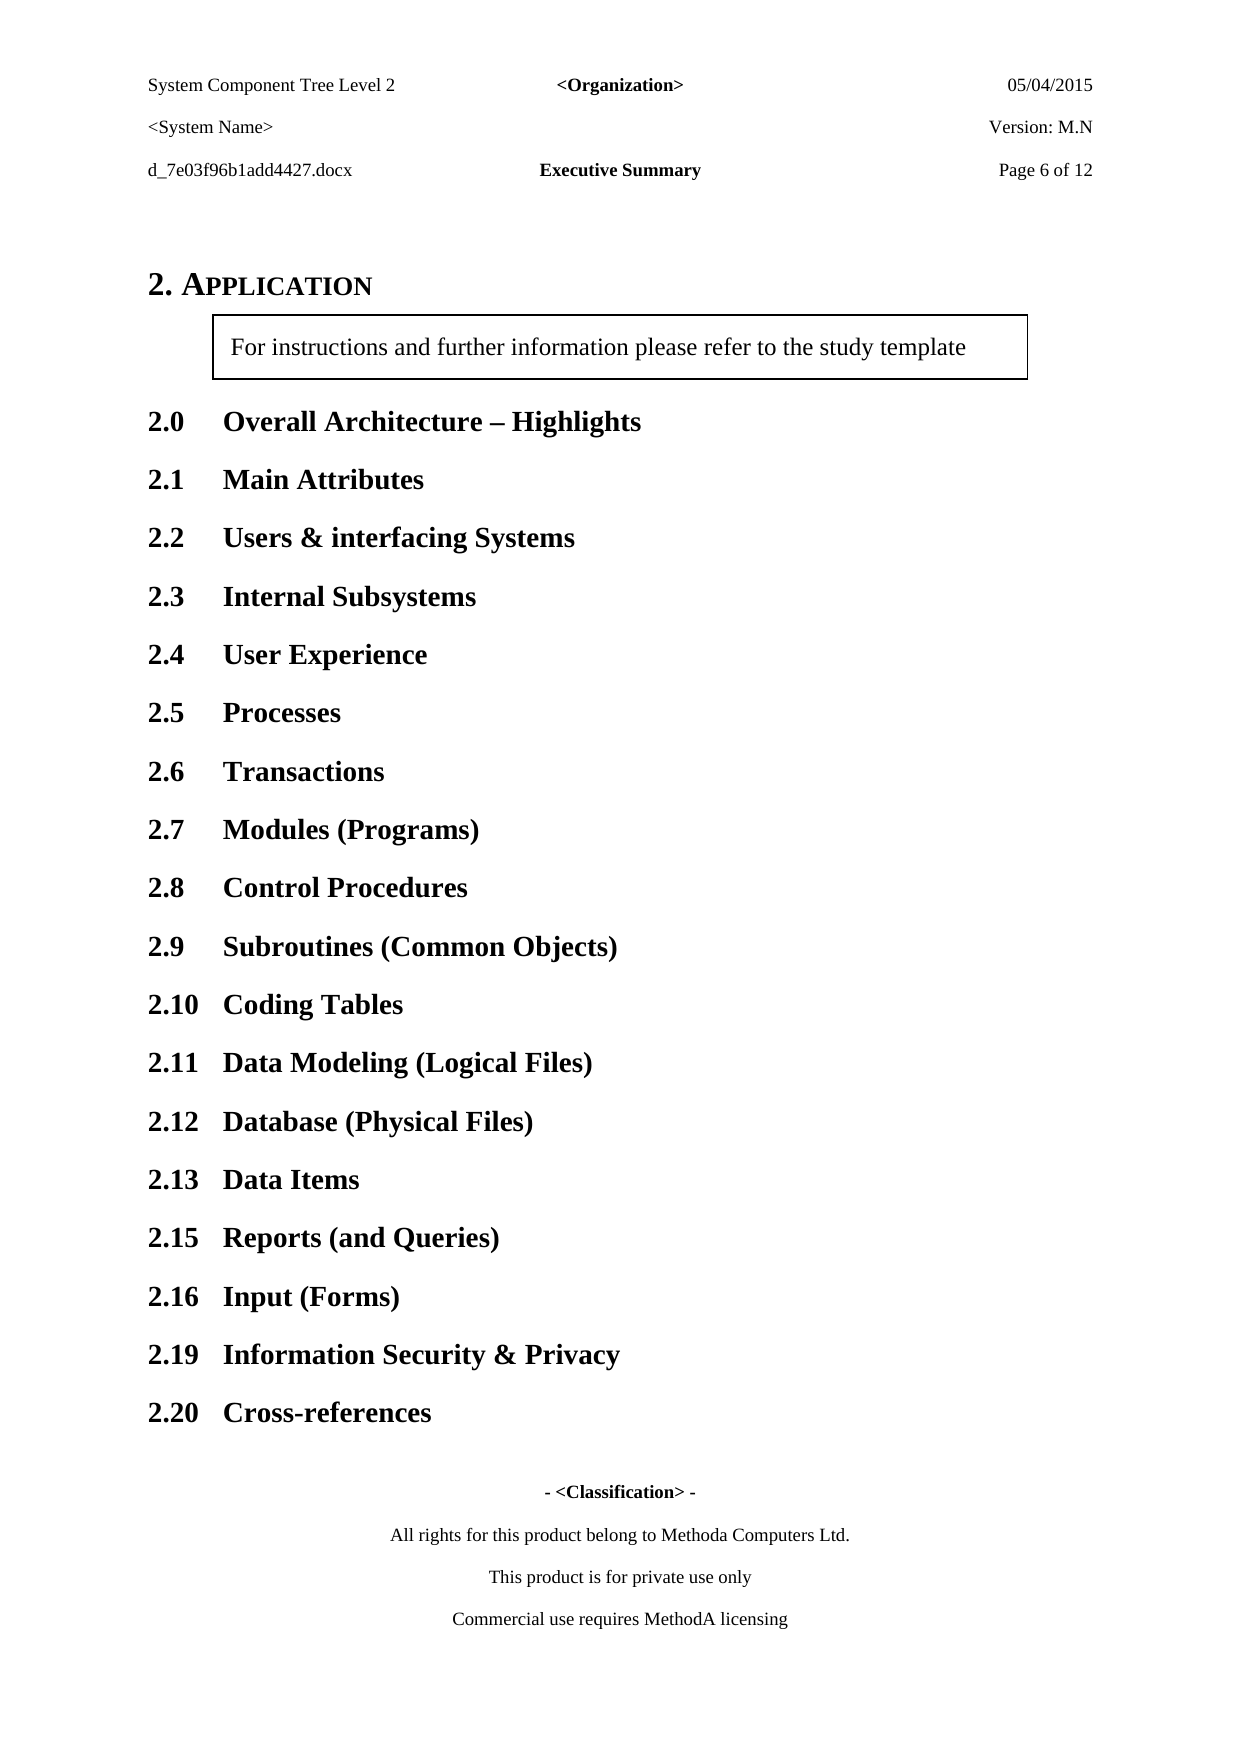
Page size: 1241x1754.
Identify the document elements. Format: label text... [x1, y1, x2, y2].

subtitle 2.10 Coding Tables [148, 988, 1092, 1021]
subtitle 2.8 Control Procedures [148, 871, 1092, 904]
subtitle 2.19 Information Security & Privacy [148, 1338, 1092, 1371]
subtitle 2. Application [148, 268, 1092, 302]
subtitle 2.0 Overall Architecture – Highlights [148, 404, 1092, 438]
subtitle 2.4 User Experience [148, 638, 1092, 671]
subtitle 2.20 Cross-references [148, 1396, 1092, 1429]
subtitle 2.7 Modules (Programs) [148, 813, 1092, 846]
subtitle 2.6 Transactions [148, 754, 1092, 788]
subtitle 2.2 Users & interfacing Systems [148, 521, 1092, 554]
text For instructions and further information please refer to the study template [214, 316, 1027, 378]
subtitle 2.11 Data Modeling (Logical Files) [148, 1046, 1092, 1079]
subtitle 2.12 Database (Physical Files) [148, 1104, 1092, 1138]
subtitle 2.15 Reports (and Queries) [148, 1221, 1092, 1254]
subtitle 2.5 Processes [148, 696, 1092, 729]
subtitle 2.3 Internal Subsystems [148, 579, 1092, 613]
subtitle 2.16 Input (Forms) [148, 1279, 1092, 1313]
subtitle 2.13 Data Items [148, 1163, 1092, 1196]
subtitle 2.9 Subroutines (Common Objects) [148, 929, 1092, 963]
subtitle 2.1 Main Attributes [148, 463, 1092, 496]
